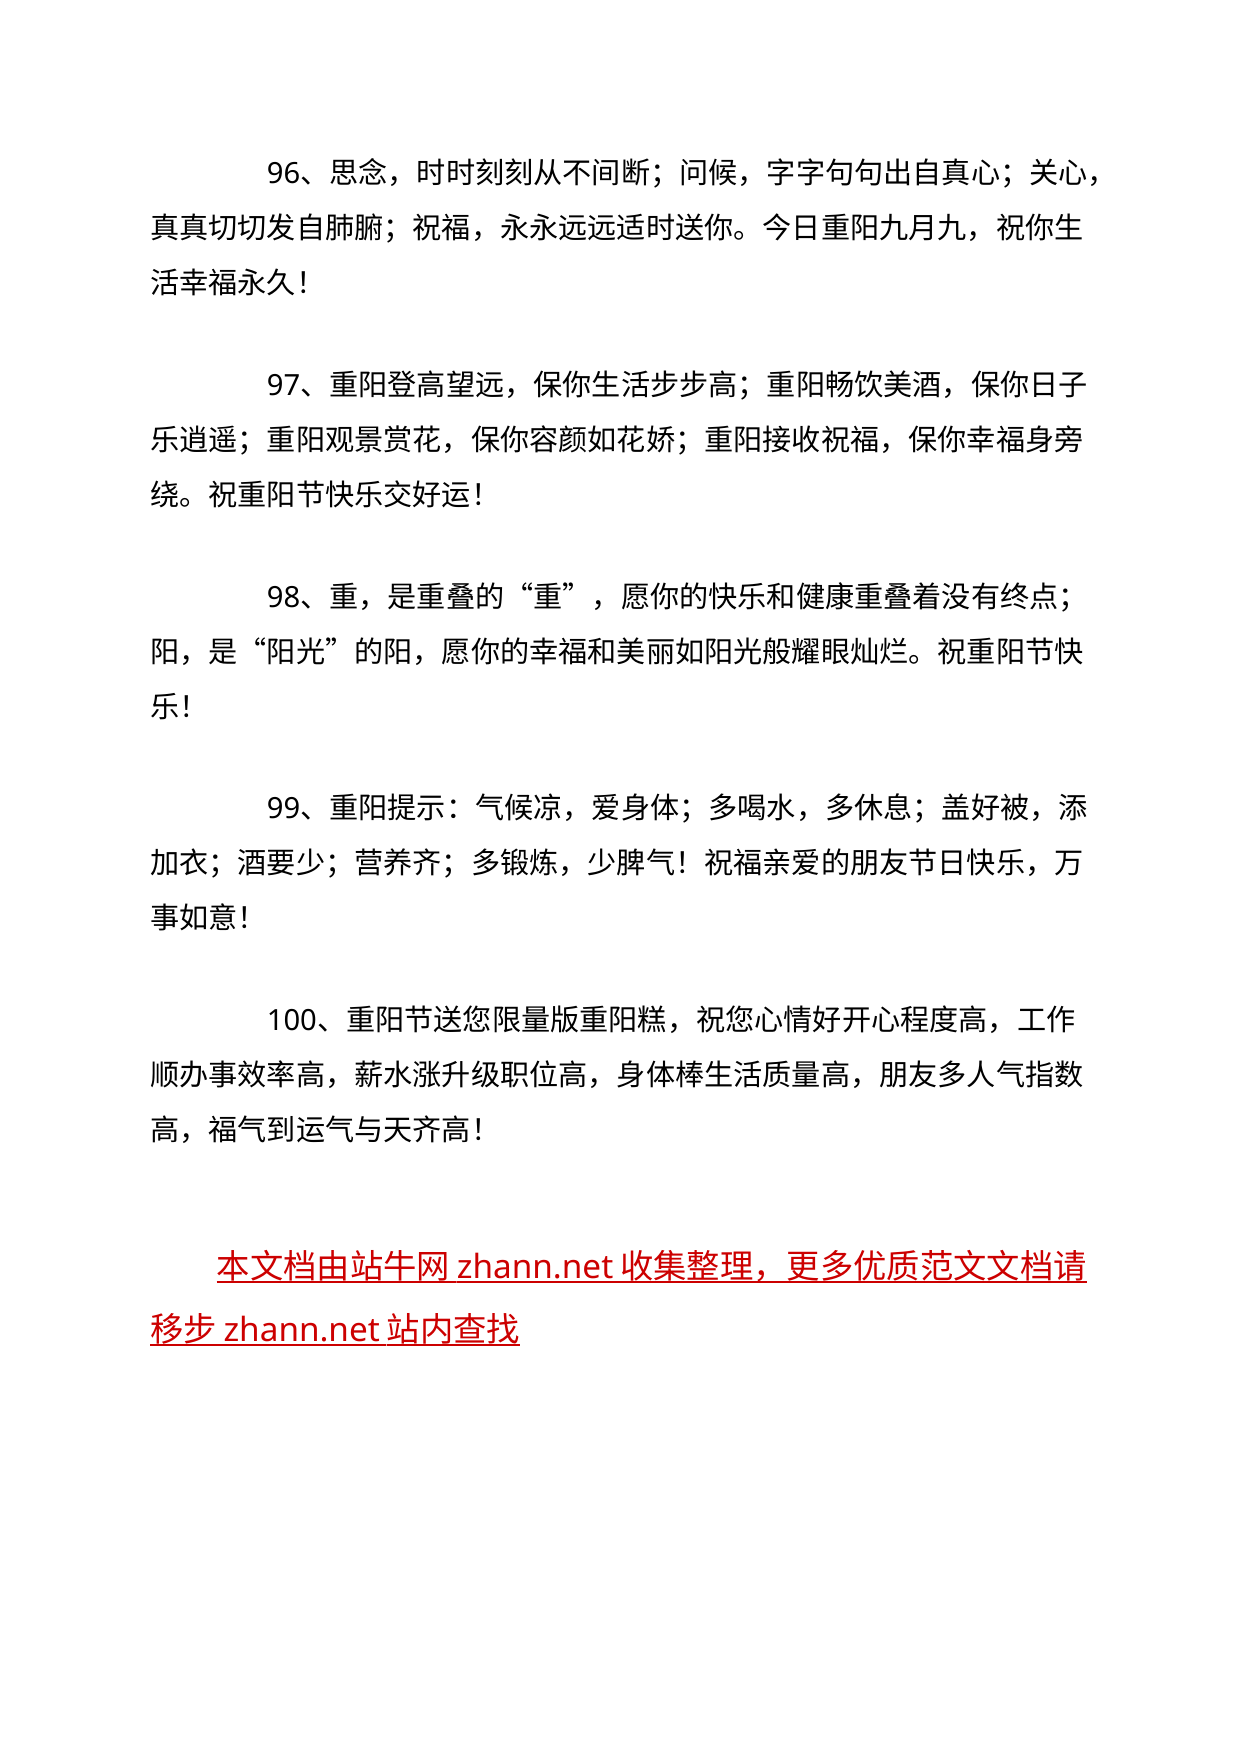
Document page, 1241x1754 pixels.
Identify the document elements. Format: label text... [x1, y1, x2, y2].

text 99、重阳提示：气候凉，爱身体；多喝水，多休息；盖好被，添加衣；酒要少；营养齐；多锻炼，少脾气！祝福亲爱的朋友节日快乐，万事如意！ [150, 785, 1090, 937]
text 97、重阳登高望远，保你生活步步高；重阳畅饮美酒，保你日子乐逍遥；重阳观景赏花，保你容颜如花娇；重阳接收祝福，保你幸福身旁绕。祝重阳节快乐交好运！ [150, 362, 1090, 514]
text 98、重，是重叠的“重”，愿你的快乐和健康重叠着没有终点；阳，是“阳光”的阳，愿你的幸福和美丽如阳光般耀眼灿烂。祝重阳节快乐！ [150, 573, 1090, 726]
text 96、思念，时时刻刻从不间断；问候，字字句句出自真心；关心，真真切切发自肺腑；祝福，永永远远适时送你。今日重阳九月九，祝你生活幸福永久！ [150, 150, 1090, 302]
text 100、重阳节送您限量版重阳糕，祝您心情好开心程度高，工作顺办事效率高，薪水涨升级职位高，身体棒生活质量高，朋友多人气指数高，福气到运气与天齐高！ [150, 997, 1090, 1149]
text 本文档由站牛网zhann.net收集整理，更多优质范文文档请移步zhann.net站内查找 [150, 1239, 1090, 1351]
